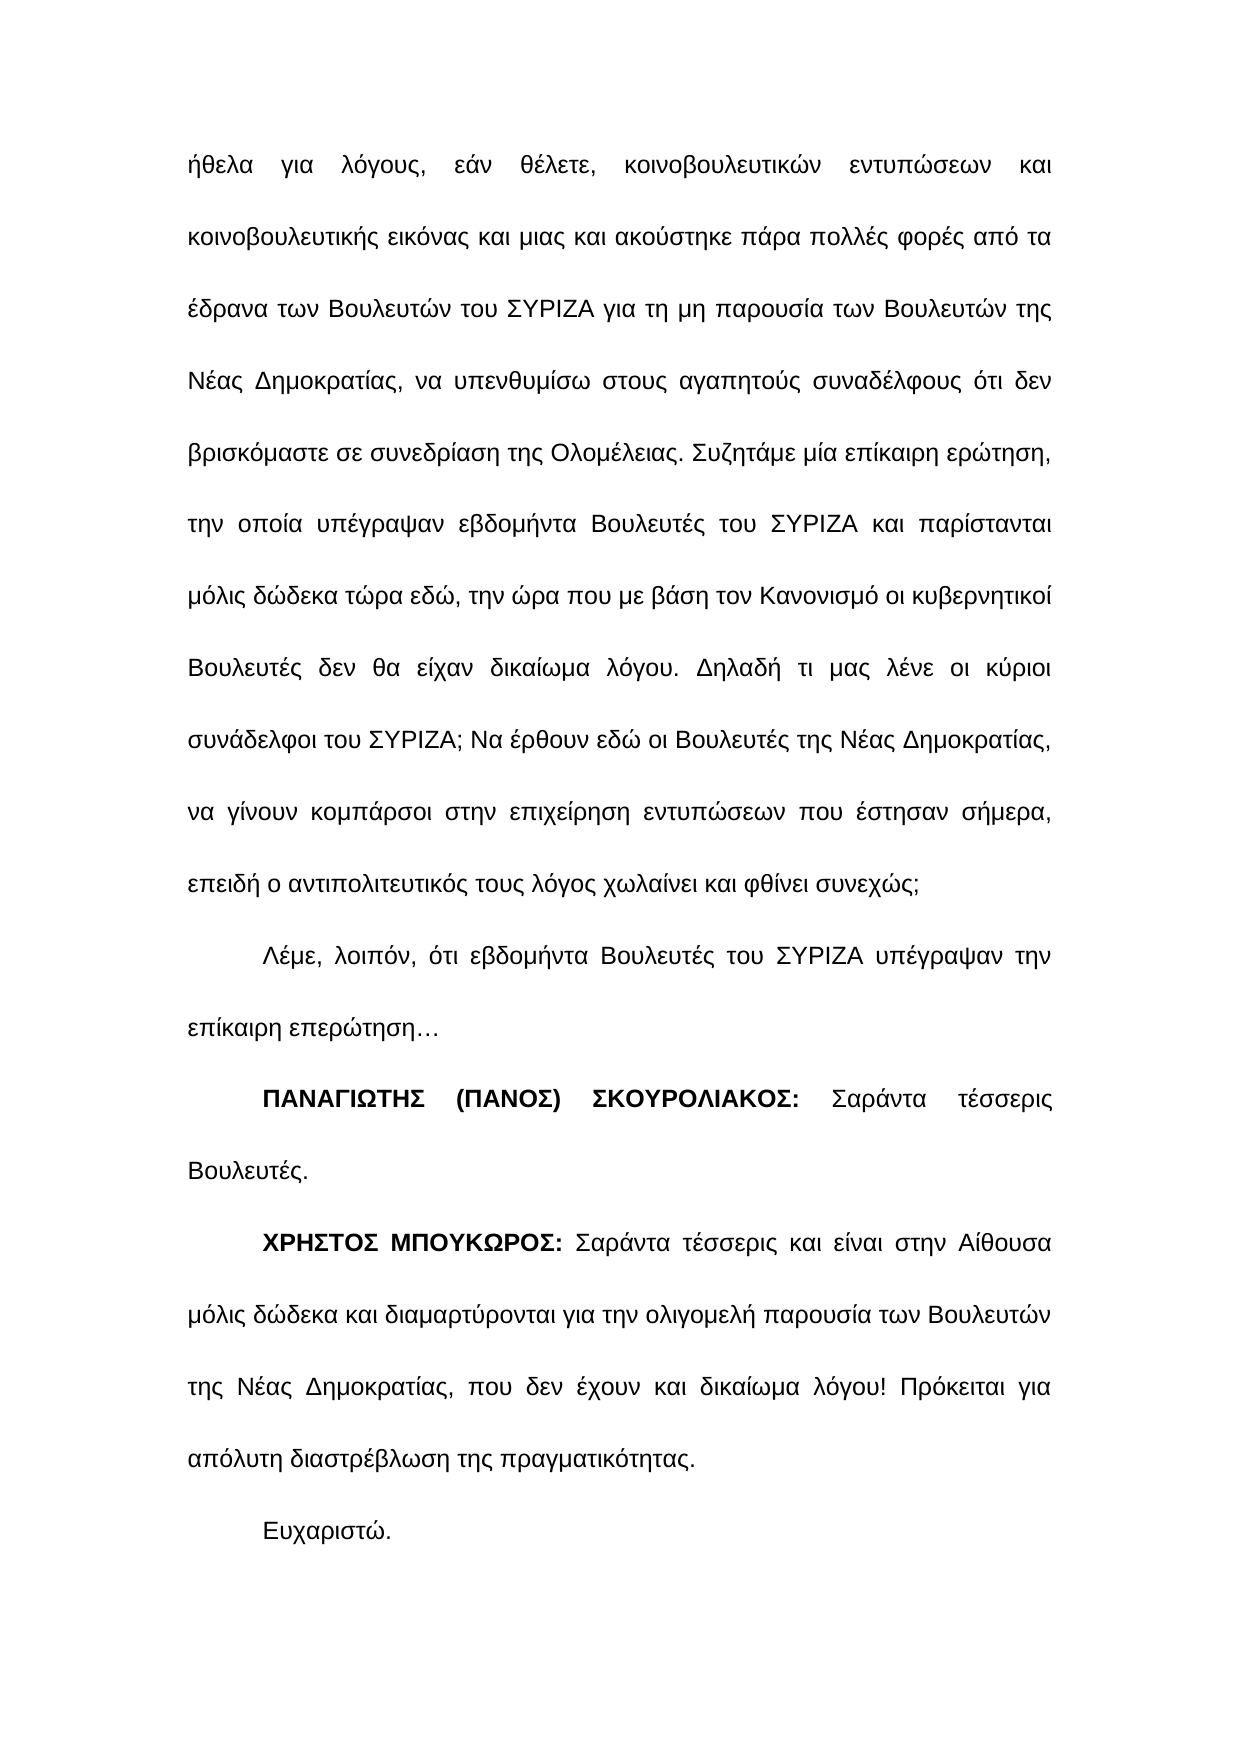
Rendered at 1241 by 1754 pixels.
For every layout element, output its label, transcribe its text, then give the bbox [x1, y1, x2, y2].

text ΠΑΝΑΓΙΩΤΗΣ (ΠΑΝΟΣ) ΣΚΟΥΡΟΛΙΑΚΟΣ: Σαράντα τέσσερις Βουλευτές. [187, 1084, 1053, 1185]
text Ευχαριστώ. [187, 1516, 1053, 1544]
text Λέμε, λοιπόν, ότι εβδομήντα Βουλευτές του ΣΥΡΙΖΑ υπέγραψαν την επίκαιρη επερώτηση… [187, 941, 1053, 1041]
text ΧΡΗΣΤΟΣ ΜΠΟΥΚΩΡΟΣ: Σαράντα τέσσερις και είναι στην Αίθουσα μόλις δώδεκα και διαμαρτύρονται για την ολιγομελή παρουσία των Βουλευτών της Νέας Δημοκρατίας, που δεν έχουν και δικαίωμα λόγου! Πρόκειται για απόλυτη διαστρέβλωση της πραγματικότητας. [187, 1228, 1053, 1472]
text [187, 150, 1053, 897]
